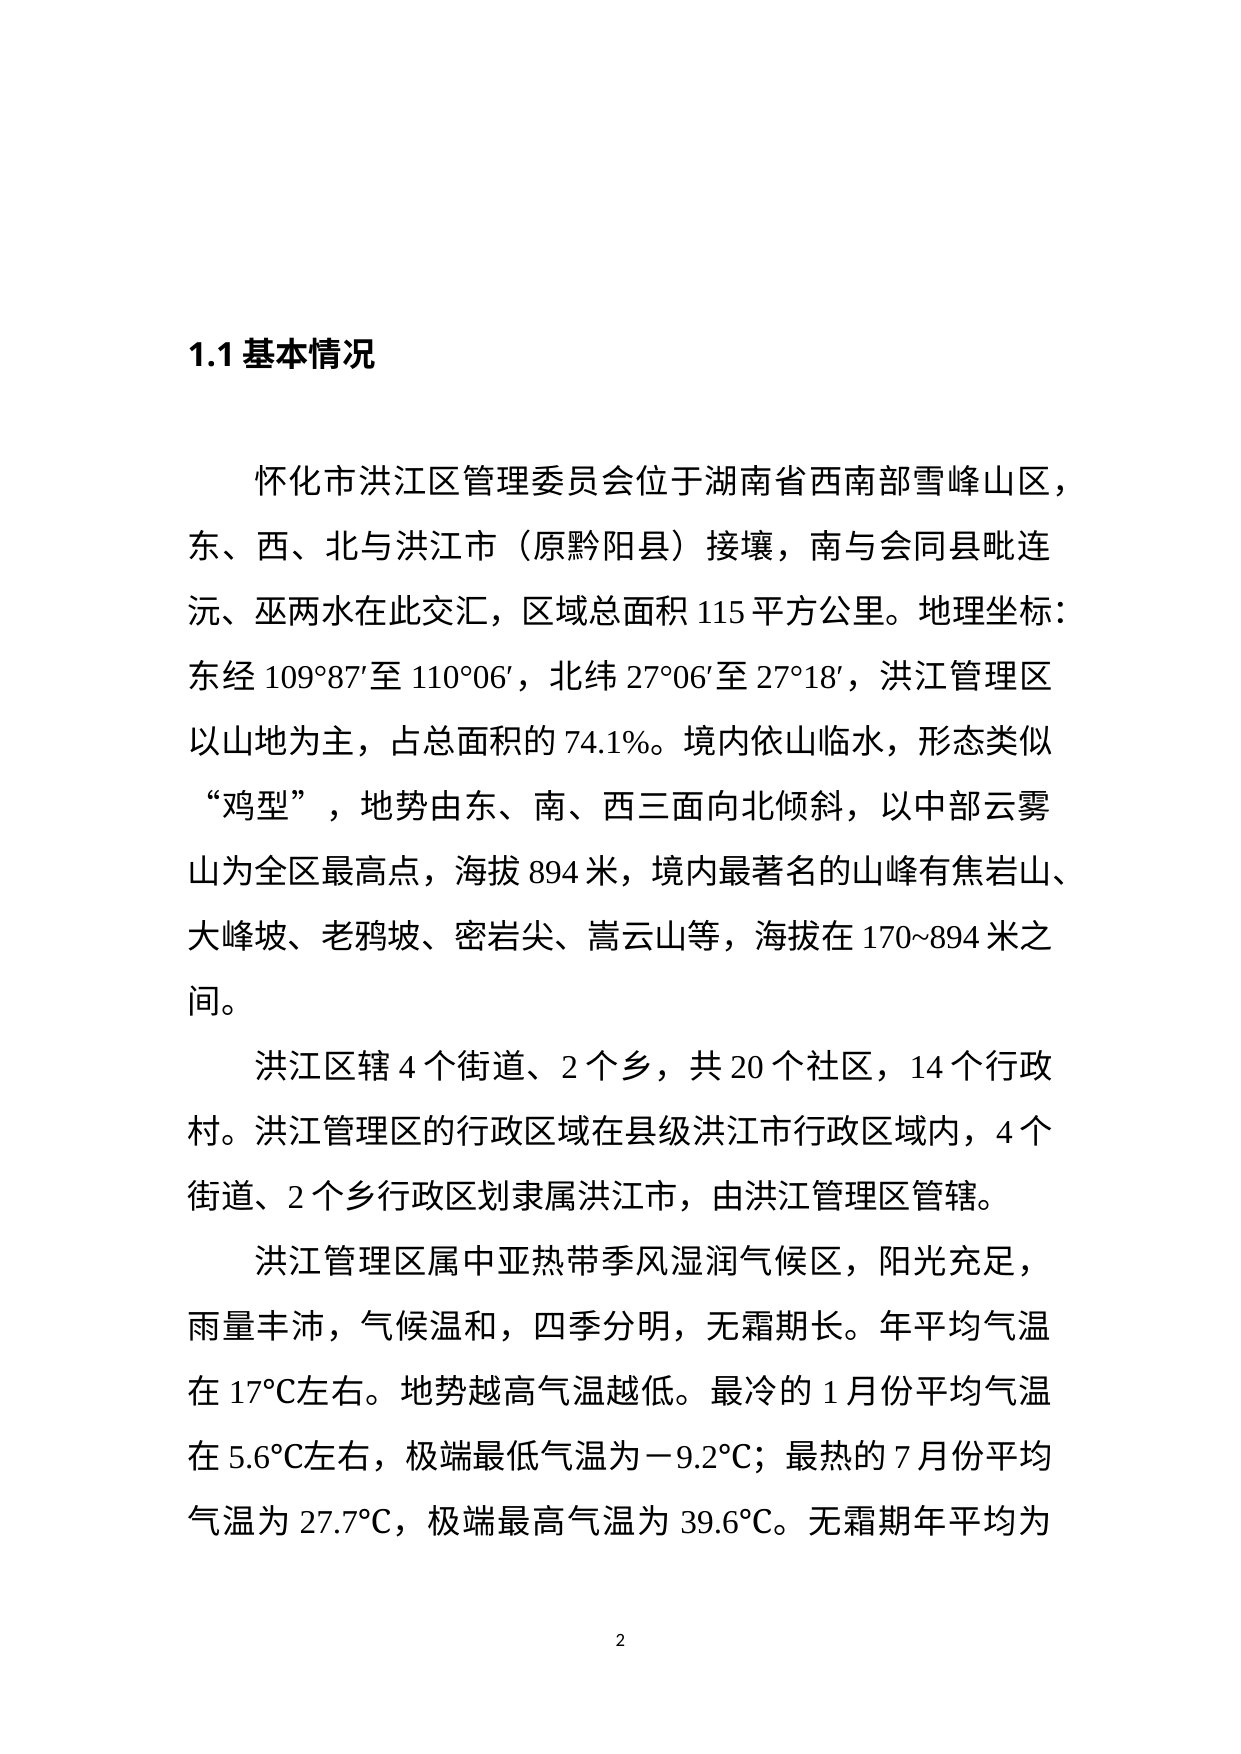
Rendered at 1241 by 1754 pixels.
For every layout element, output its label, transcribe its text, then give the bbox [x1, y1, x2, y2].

text 怀化市洪江区管理委员会位于湖南省西南部雪峰山区，东、西、北与洪江市（原黔阳县）接壤，南与会同县毗连。沅、巫两水在此交汇，区域总面积115平方公里。地理坐标：东经109°87′至110°06′，北纬27°06′至27°18′，洪江管理区以山地为主，占总面积的74.1%。境内依山临水，形态类似“鸡型”，地势由东、南、西三面向北倾斜，以中部云雾山为全区最高点，海拔894米，境内最著名的山峰有焦岩山、大峰坡、老鸦坡、密岩尖、嵩云山等，海拔在170~894米之间。 [187, 446, 1053, 1031]
text 洪江区辖4个街道、2个乡，共20个社区，14个行政村。洪江管理区的行政区域在县级洪江市行政区域内，4个街道、2个乡行政区划隶属洪江市，由洪江管理区管辖。 [187, 1031, 1053, 1226]
subtitle 1.1基本情况 [187, 319, 1053, 384]
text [187, 1226, 1053, 1551]
